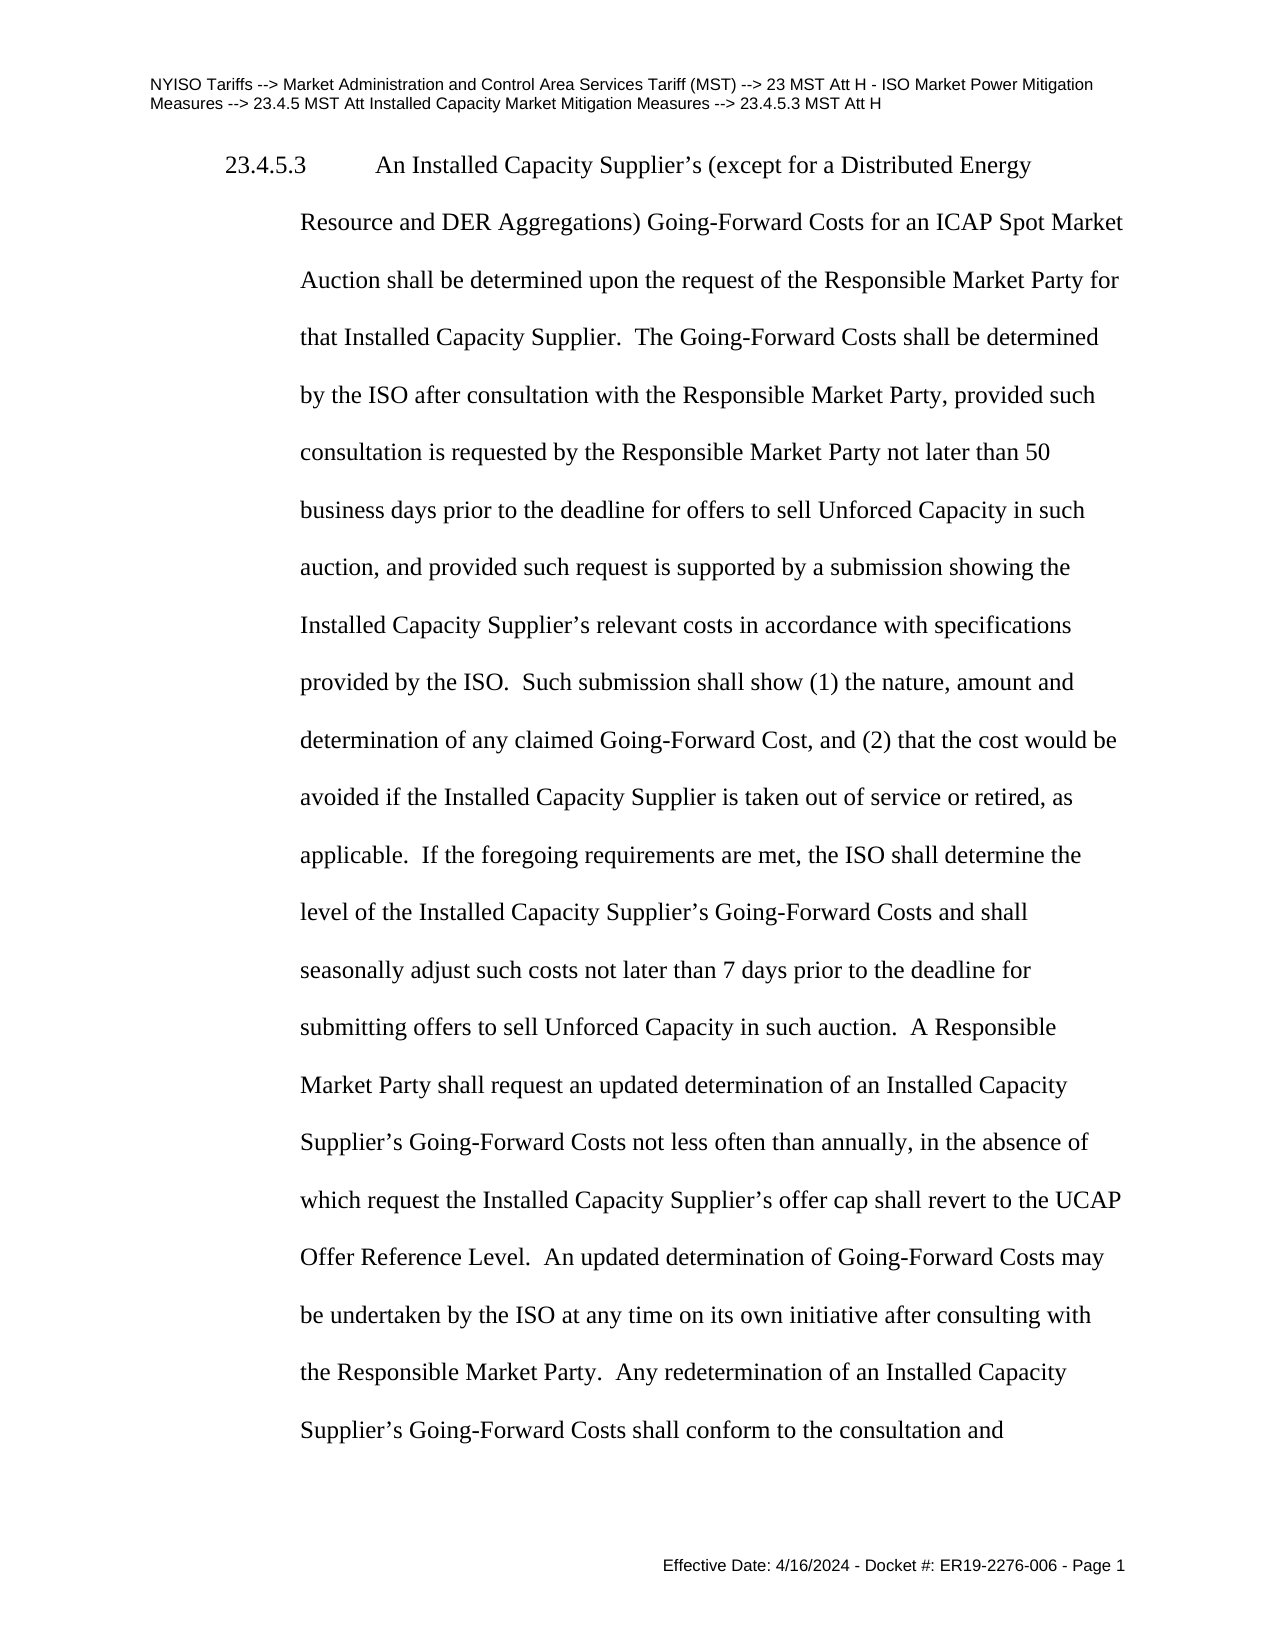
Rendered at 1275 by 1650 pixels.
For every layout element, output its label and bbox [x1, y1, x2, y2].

text [225, 150, 1125, 1444]
